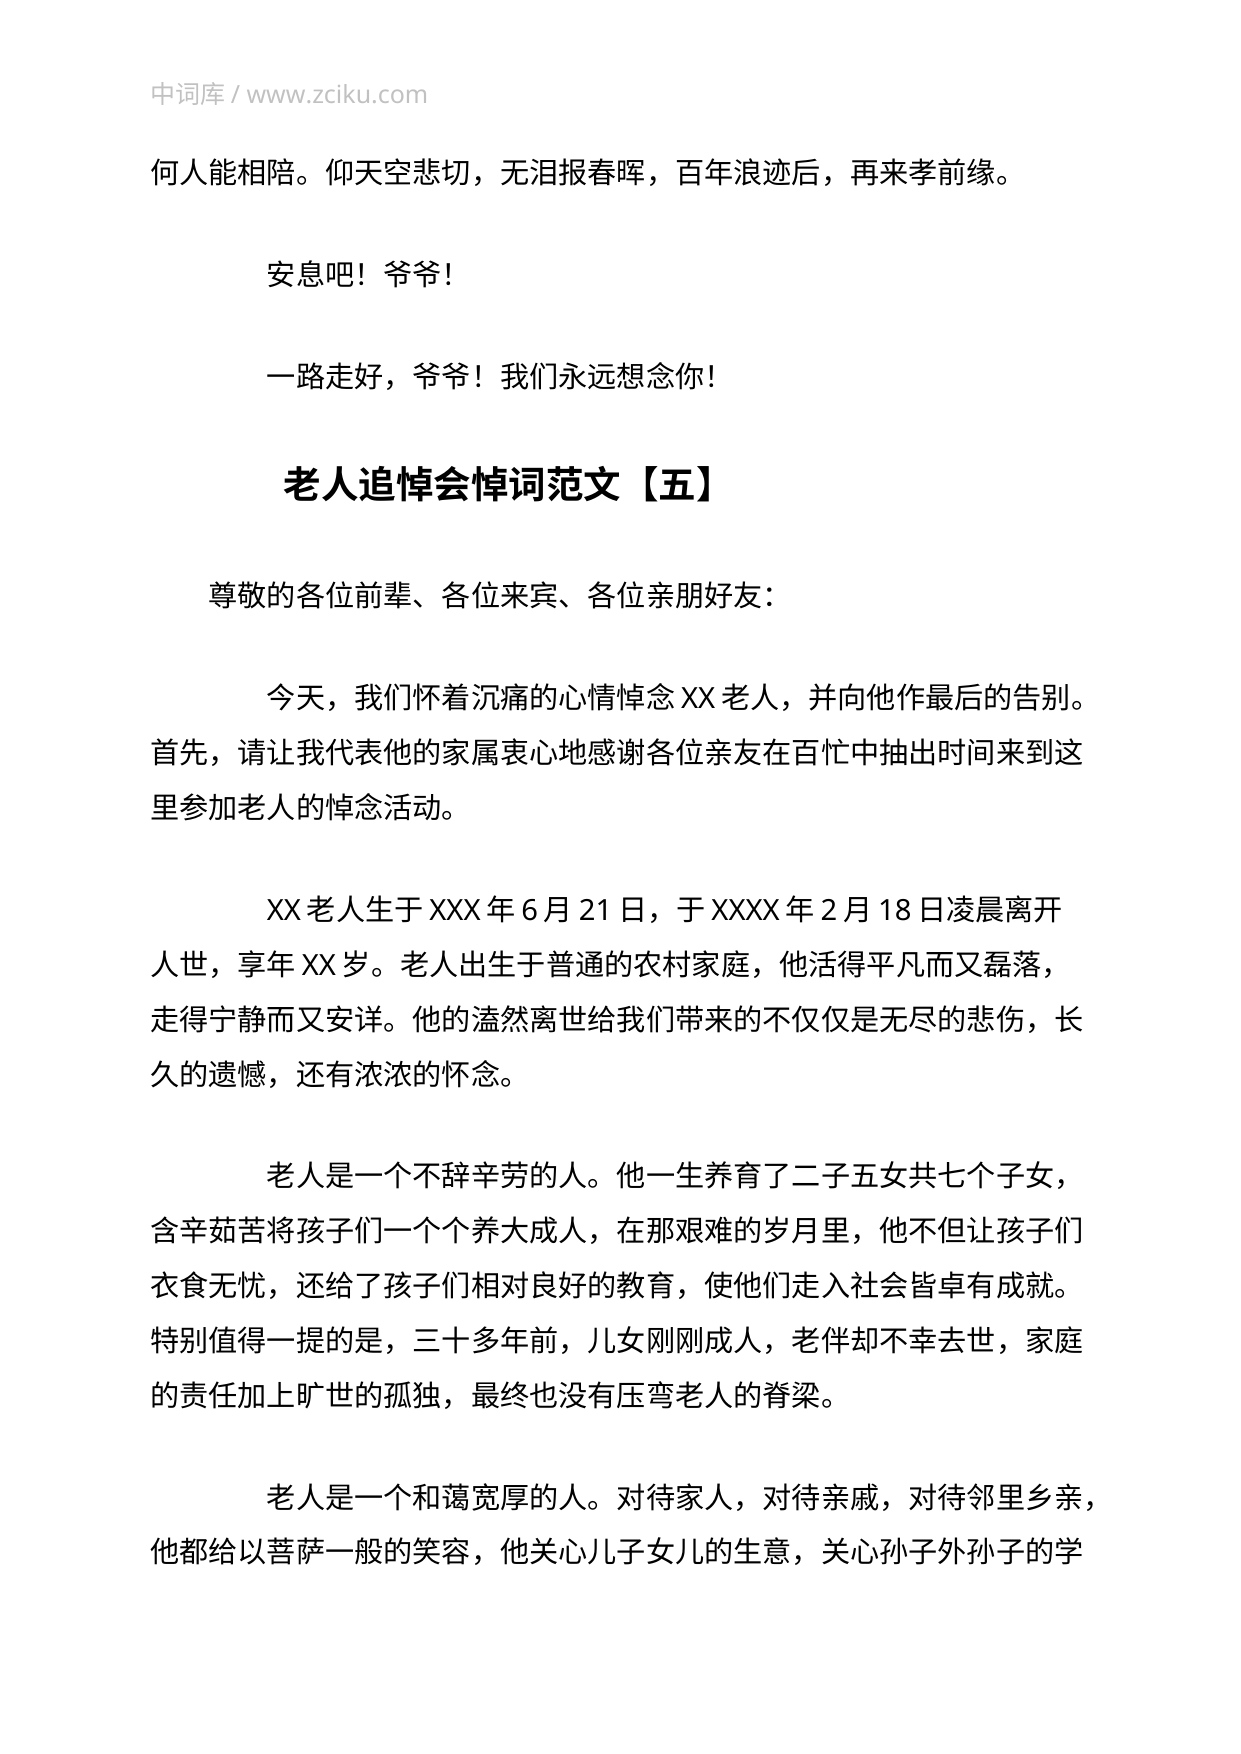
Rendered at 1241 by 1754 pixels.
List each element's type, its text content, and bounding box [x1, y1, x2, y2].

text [150, 1474, 1090, 1571]
text 一路走好，爷爷！我们永远想念你！ [150, 353, 1090, 396]
text XX老人生于XXX年6月21日，于XXXX年2月18日凌晨离开人世，享年XX岁。老人出生于普通的农村家庭，他活得平凡而又磊落，走得宁静而又安详。他的溘然离世给我们带来的不仅仅是无尽的悲伤，长久的遗憾，还有浓浓的怀念。 [150, 886, 1090, 1093]
text 老人追悼会悼词范文【五】 [150, 455, 1090, 509]
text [150, 150, 1090, 192]
text 尊敬的各位前辈、各位来宾、各位亲朋好友： [150, 573, 1090, 615]
text 安息吧！爷爷！ [150, 252, 1090, 294]
text 今天，我们怀着沉痛的心情悼念XX老人，并向他作最后的告别。首先，请让我代表他的家属衷心地感谢各位亲友在百忙中抽出时间来到这里参加老人的悼念活动。 [150, 674, 1090, 827]
text 老人是一个不辞辛劳的人。他一生养育了二子五女共七个子女，含辛茹苦将孩子们一个个养大成人，在那艰难的岁月里，他不但让孩子们衣食无忧，还给了孩子们相对良好的教育，使他们走入社会皆卓有成就。特别值得一提的是，三十多年前，儿女刚刚成人，老伴却不幸去世，家庭的责任加上旷世的孤独，最终也没有压弯老人的脊梁。 [150, 1153, 1090, 1415]
